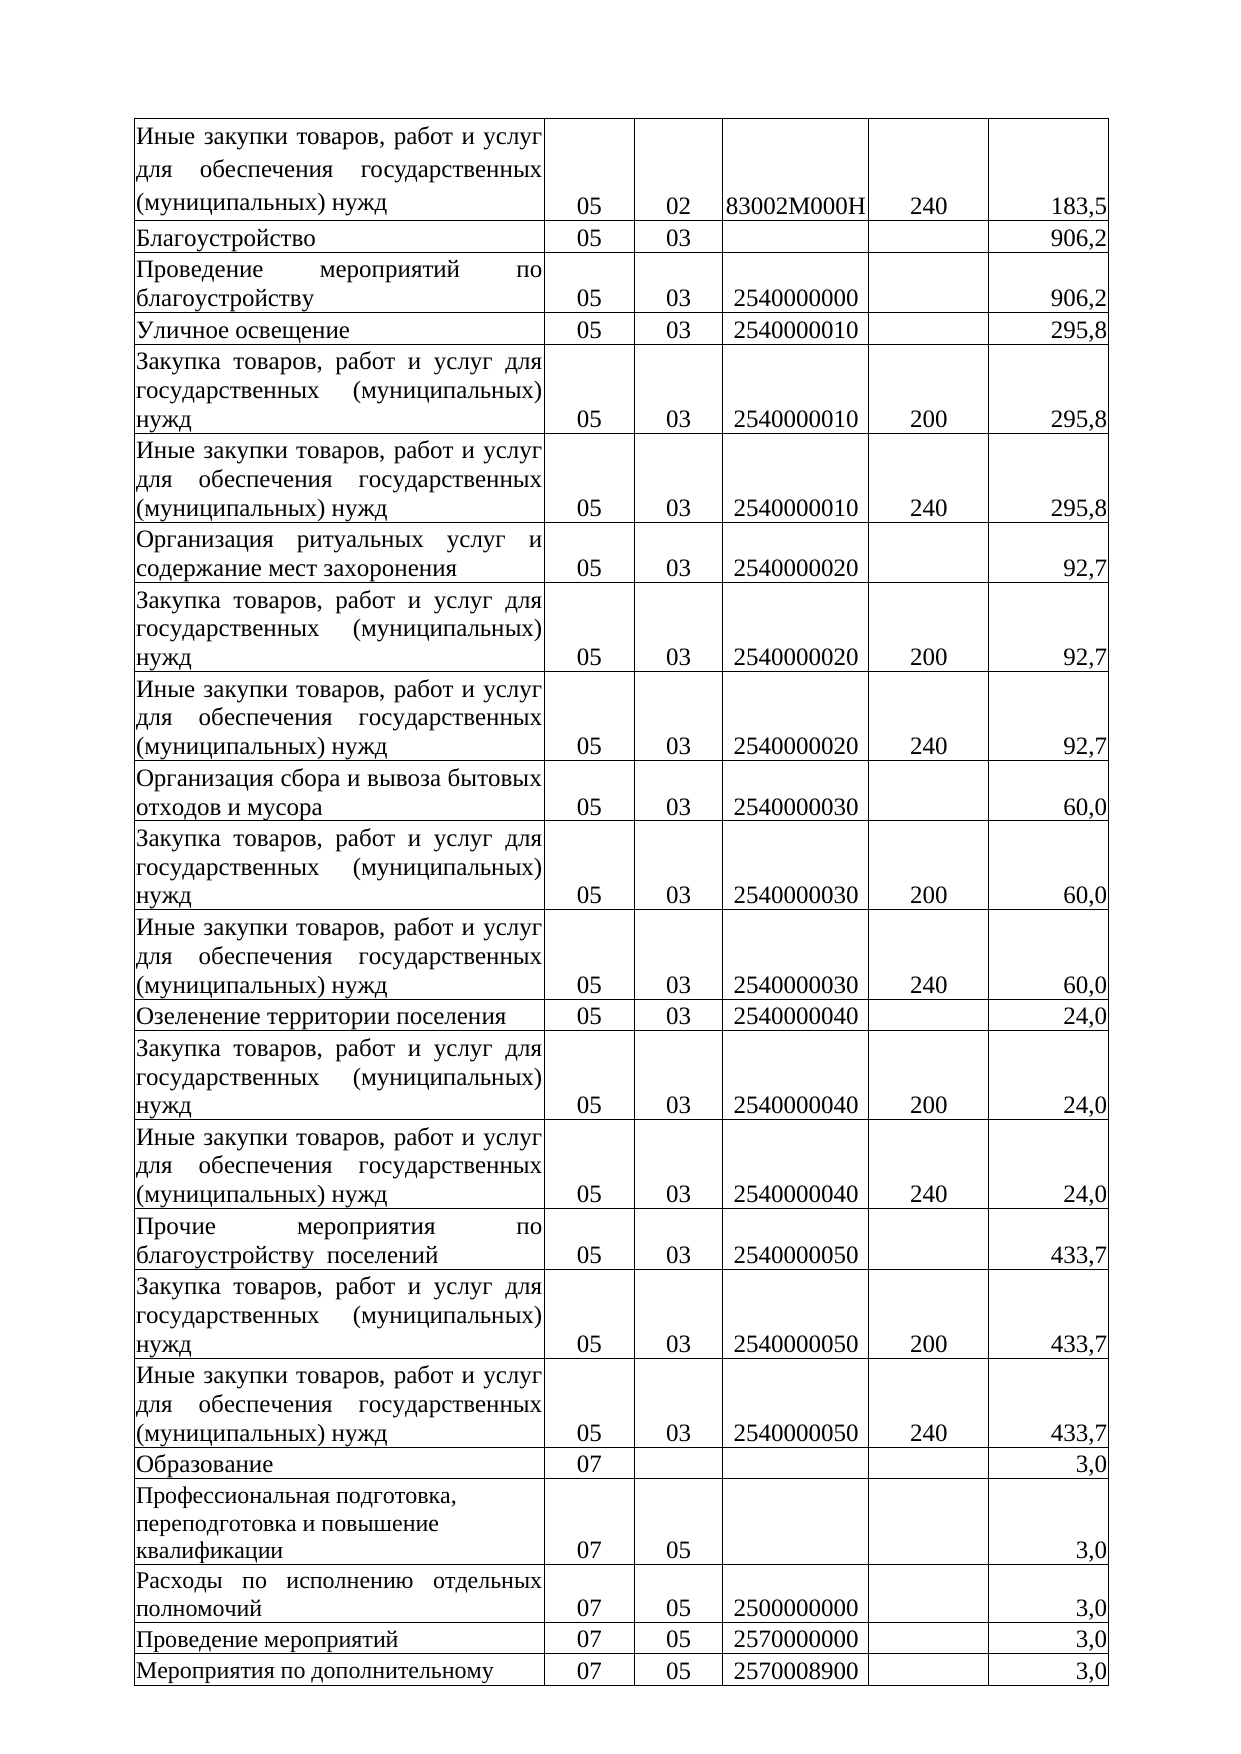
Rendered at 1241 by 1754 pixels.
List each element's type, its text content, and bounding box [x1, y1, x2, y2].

table_cell Образование [135, 1448, 544, 1478]
table_cell 05 [545, 119, 634, 220]
table_cell 03 [635, 672, 722, 760]
table_cell 906,2 [989, 253, 1108, 312]
table_cell 295,8 [989, 345, 1108, 432]
table_cell 83002М000Н [723, 119, 868, 220]
table_cell 05 [545, 1270, 634, 1357]
table_cell 240 [869, 672, 988, 760]
table_cell Уличное освещение [135, 313, 544, 343]
table_cell 240 [869, 1359, 988, 1447]
table_cell 03 [635, 583, 722, 671]
table_cell [869, 761, 988, 820]
table_cell 2540000030 [723, 910, 868, 998]
table_cell Прочие мероприятия по благоустройству поселений [135, 1209, 544, 1268]
table_cell 2540000040 [723, 1000, 868, 1030]
table_cell 03 [635, 1031, 722, 1119]
table_cell 906,2 [989, 221, 1108, 252]
table_cell Закупка товаров, работ и услуг для государственных (муниципальных) нужд [135, 583, 544, 671]
table_cell 05 [545, 434, 634, 522]
table_cell 2500000000 [723, 1565, 868, 1622]
table_cell [869, 1654, 988, 1685]
table_cell [869, 313, 988, 343]
table_cell 200 [869, 1270, 988, 1357]
table_cell 07 [545, 1565, 634, 1622]
table_cell 03 [635, 1270, 722, 1357]
table_cell Проведение мероприятий по благоустройству [135, 253, 544, 312]
table_cell 2540000020 [723, 583, 868, 671]
table_cell [869, 1623, 988, 1653]
table_cell 02 [635, 119, 722, 220]
table_cell [723, 221, 868, 252]
table_cell Иные закупки товаров, работ и услуг для обеспечения государственных (муниципальных) нужд [135, 1120, 544, 1208]
table_cell [869, 221, 988, 252]
table_cell 2540000040 [723, 1031, 868, 1119]
table_cell 3,0 [989, 1654, 1108, 1685]
table_cell 05 [545, 761, 634, 820]
table_cell 92,7 [989, 672, 1108, 760]
table_cell 2540000010 [723, 345, 868, 432]
table_cell 24,0 [989, 1000, 1108, 1030]
table_cell 240 [869, 119, 988, 220]
table_cell Проведение мероприятий [135, 1623, 544, 1653]
table_cell 2540000000 [723, 253, 868, 312]
table_cell 03 [635, 1000, 722, 1030]
table_cell 05 [635, 1654, 722, 1685]
table_cell [635, 1448, 722, 1478]
table_cell 60,0 [989, 910, 1108, 998]
table_cell 2540000050 [723, 1209, 868, 1268]
table_cell 92,7 [989, 583, 1108, 671]
table_cell [723, 1479, 868, 1564]
table_cell 3,0 [989, 1565, 1108, 1622]
table_cell [869, 1565, 988, 1622]
table_cell 2540000020 [723, 523, 868, 582]
table_cell 05 [545, 1209, 634, 1268]
table_cell 05 [545, 253, 634, 312]
table_cell 433,7 [989, 1270, 1108, 1357]
table_cell 240 [869, 1120, 988, 1208]
table_cell 03 [635, 221, 722, 252]
table_cell 05 [545, 1359, 634, 1447]
table_cell 240 [869, 910, 988, 998]
table_cell 200 [869, 1031, 988, 1119]
table_cell 240 [869, 434, 988, 522]
table_cell 24,0 [989, 1120, 1108, 1208]
table_cell 03 [635, 910, 722, 998]
table_cell 295,8 [989, 434, 1108, 522]
table_cell 2570000000 [723, 1623, 868, 1653]
table_cell 2540000010 [723, 434, 868, 522]
table_cell Благоустройство [135, 221, 544, 252]
table_cell Иные закупки товаров, работ и услуг для обеспечения государственных (муниципальных) нужд [135, 119, 544, 220]
table_cell 24,0 [989, 1031, 1108, 1119]
table_cell 3,0 [989, 1479, 1108, 1564]
table_cell [869, 253, 988, 312]
table_cell 2540000020 [723, 672, 868, 760]
table_cell 433,7 [989, 1359, 1108, 1447]
table_cell 05 [545, 313, 634, 343]
table_cell Расходы по исполнению отдельных полномочий [135, 1565, 544, 1622]
table_cell 07 [545, 1448, 634, 1478]
table_cell 05 [545, 221, 634, 252]
table_cell 03 [635, 1209, 722, 1268]
table_cell [869, 1448, 988, 1478]
table_cell 295,8 [989, 313, 1108, 343]
table_cell Иные закупки товаров, работ и услуг для обеспечения государственных (муниципальных) нужд [135, 910, 544, 998]
table_cell 05 [635, 1479, 722, 1564]
table_cell Организация сбора и вывоза бытовых отходов и мусора [135, 761, 544, 820]
table_cell Иные закупки товаров, работ и услуг для обеспечения государственных (муниципальных) нужд [135, 672, 544, 760]
table_cell Закупка товаров, работ и услуг для государственных (муниципальных) нужд [135, 1031, 544, 1119]
table_cell 03 [635, 523, 722, 582]
table_cell 05 [545, 523, 634, 582]
table_cell 03 [635, 434, 722, 522]
table_cell Озеленение территории поселения [135, 1000, 544, 1030]
table_cell 05 [545, 345, 634, 432]
table_cell 03 [635, 1120, 722, 1208]
table_cell 433,7 [989, 1209, 1108, 1268]
table_cell 3,0 [989, 1623, 1108, 1653]
table_cell 60,0 [989, 821, 1108, 909]
table_cell 3,0 [989, 1448, 1108, 1478]
table_cell 05 [545, 1031, 634, 1119]
table_cell [869, 1000, 988, 1030]
table_cell 05 [545, 1000, 634, 1030]
table_cell 2540000050 [723, 1359, 868, 1447]
table_cell [869, 523, 988, 582]
table_cell 2540000050 [723, 1270, 868, 1357]
table_cell [869, 1479, 988, 1564]
table_cell Организация ритуальных услуг и содержание мест захоронения [135, 523, 544, 582]
table_cell Закупка товаров, работ и услуг для государственных (муниципальных) нужд [135, 1270, 544, 1357]
table_cell Закупка товаров, работ и услуг для государственных (муниципальных) нужд [135, 345, 544, 432]
table_cell 92,7 [989, 523, 1108, 582]
table_cell 07 [545, 1623, 634, 1653]
table_cell [869, 1209, 988, 1268]
table_cell Иные закупки товаров, работ и услуг для обеспечения государственных (муниципальных) нужд [135, 434, 544, 522]
table_cell 183,5 [989, 119, 1108, 220]
table_cell 05 [545, 821, 634, 909]
table_cell 60,0 [989, 761, 1108, 820]
table_cell 2540000010 [723, 313, 868, 343]
table_cell 05 [545, 1120, 634, 1208]
table_cell 05 [545, 910, 634, 998]
table_cell 07 [545, 1479, 634, 1564]
table_cell 200 [869, 583, 988, 671]
table_cell 2540000030 [723, 821, 868, 909]
table_cell 03 [635, 313, 722, 343]
table_cell 03 [635, 1359, 722, 1447]
table_cell 2540000030 [723, 761, 868, 820]
table_cell 07 [545, 1654, 634, 1685]
table_cell 2540000040 [723, 1120, 868, 1208]
table_cell 03 [635, 821, 722, 909]
table_cell 03 [635, 345, 722, 432]
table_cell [135, 1359, 544, 1447]
table_cell 200 [869, 345, 988, 432]
table_cell 200 [869, 821, 988, 909]
table_cell [723, 1448, 868, 1478]
table_cell 05 [545, 583, 634, 671]
table_cell 05 [635, 1565, 722, 1622]
table_cell 03 [635, 761, 722, 820]
table_cell 05 [545, 672, 634, 760]
table_cell Закупка товаров, работ и услуг для государственных (муниципальных) нужд [135, 821, 544, 909]
table_cell 03 [635, 253, 722, 312]
table_cell 2570008900 [723, 1654, 868, 1685]
table_cell 05 [635, 1623, 722, 1653]
